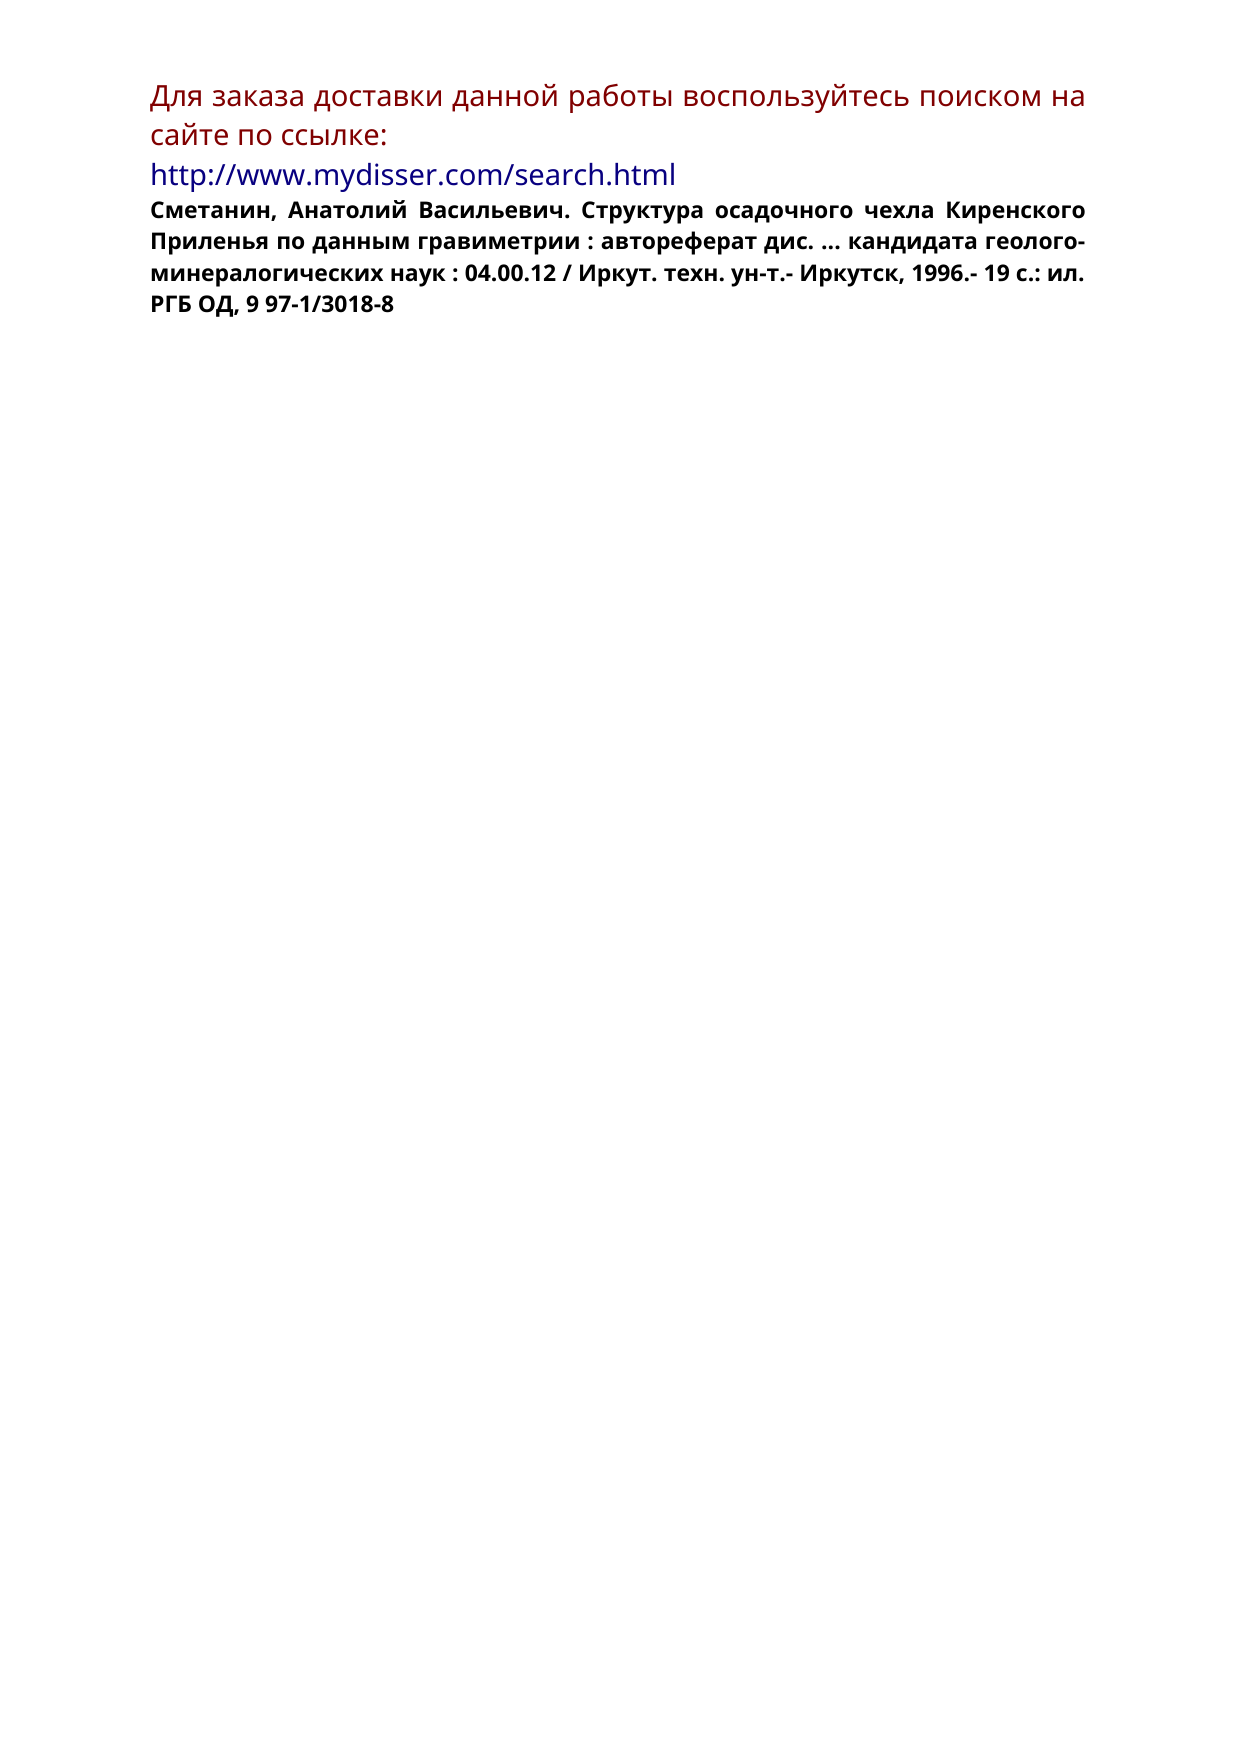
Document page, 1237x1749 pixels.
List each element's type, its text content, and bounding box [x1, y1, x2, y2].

text Сметанин, Анатолий Васильевич. Структура осадочного чехла Киренского Приленья по данным гравиметрии : автореферат дис. ... кандидата геолого-минералогических наук : 04.00.12 / Иркут. техн. ун-т.- Иркутск, 1996.- 19 с.: ил. РГБ ОД, 9 97-1/3018-8 [150, 194, 1086, 319]
